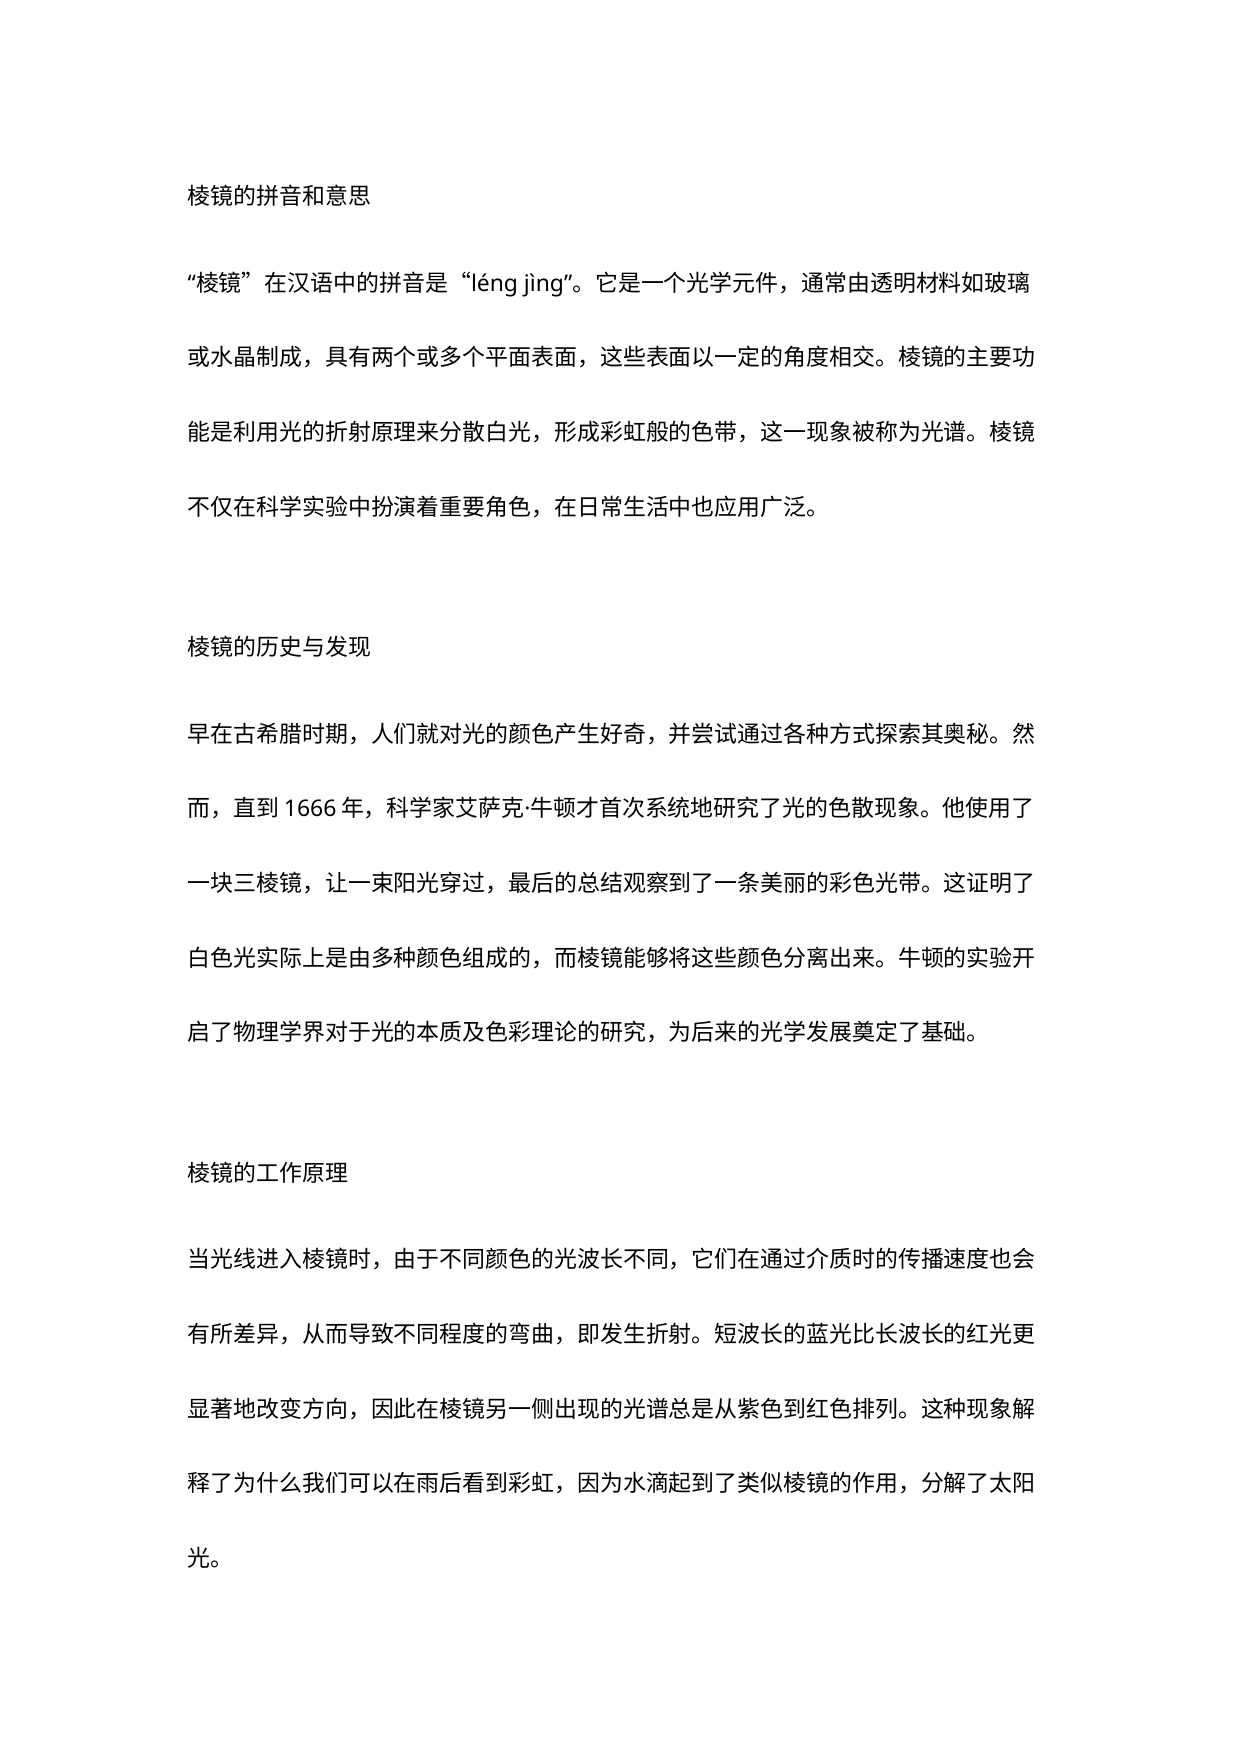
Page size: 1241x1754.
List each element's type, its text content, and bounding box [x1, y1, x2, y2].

text 当光线进入棱镜时，由于不同颜色的光波长不同，它们在通过介质时的传播速度也会有所差异，从而导致不同程度的弯曲，即发生折射。短波长的蓝光比长波长的红光更显著地改变方向，因此在棱镜另一侧出现的光谱总是从紫色到红色排列。这种现象解释了为什么我们可以在雨后看到彩虹，因为水滴起到了类似棱镜的作用，分解了太阳光。 [187, 1225, 1053, 1589]
text 早在古希腊时期，人们就对光的颜色产生好奇，并尝试通过各种方式探索其奥秘。然而，直到1666年，科学家艾萨克·牛顿才首次系统地研究了光的色散现象。他使用了一块三棱镜，让一束阳光穿过，最后的总结观察到了一条美丽的彩色光带。这证明了白色光实际上是由多种颜色组成的，而棱镜能够将这些颜色分离出来。牛顿的实验开启了物理学界对于光的本质及色彩理论的研究，为后来的光学发展奠定了基础。 [187, 699, 1053, 1063]
text “棱镜”在汉语中的拼音是“léng jìng”。它是一个光学元件，通常由透明材料如玻璃或水晶制成，具有两个或多个平面表面，这些表面以一定的角度相交。棱镜的主要功能是利用光的折射原理来分散白光，形成彩虹般的色带，这一现象被称为光谱。棱镜不仅在科学实验中扮演着重要角色，在日常生活中也应用广泛。 [187, 248, 1053, 538]
text 棱镜的拼音和意思 [187, 162, 1053, 227]
text 棱镜的工作原理 [187, 1139, 1053, 1204]
text 棱镜的历史与发现 [187, 613, 1053, 678]
